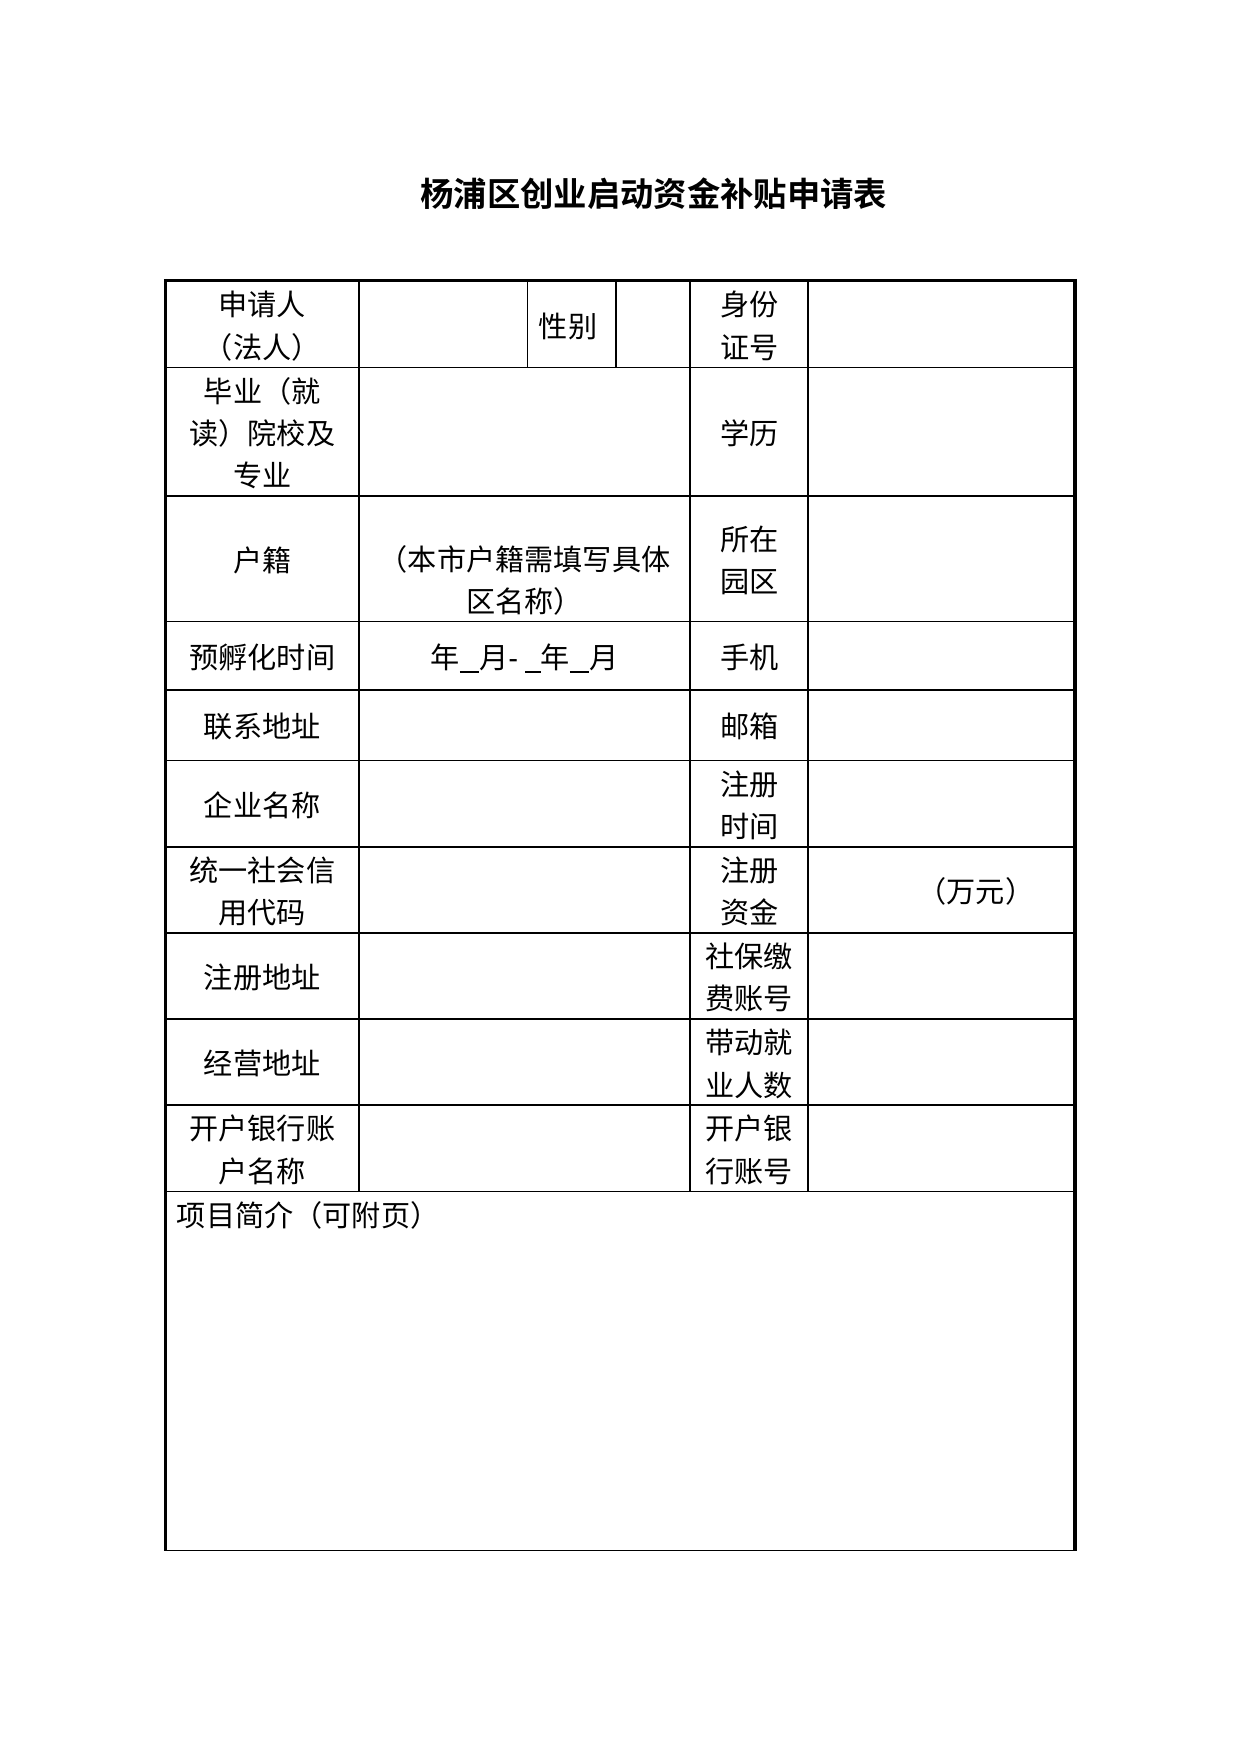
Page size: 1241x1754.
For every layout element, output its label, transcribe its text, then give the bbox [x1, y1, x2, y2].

table_cell 手机 [691, 622, 807, 689]
table_cell 所在 园区 [691, 497, 807, 621]
table_header [617, 282, 689, 367]
table_cell 毕业（就读）院校及专业 [167, 368, 358, 495]
table_cell 注册 时间 [691, 761, 807, 846]
table_cell [360, 368, 689, 495]
table_cell 社保缴费账号 [691, 934, 807, 1018]
table_cell [360, 691, 689, 760]
table_cell [809, 934, 1073, 1018]
table_cell 户籍 [167, 497, 358, 621]
table_cell [809, 497, 1073, 621]
table_cell 注册地址 [167, 934, 358, 1018]
table_cell [809, 1106, 1073, 1191]
table_cell 联系地址 [167, 691, 358, 760]
table_cell （本市户籍需填写具体区名称） [360, 497, 689, 621]
table_cell [809, 691, 1073, 760]
table_cell 统一社会信用代码 [167, 848, 358, 932]
table_cell （万元） [809, 848, 1073, 932]
table_cell [360, 761, 689, 846]
table_cell 学历 [691, 368, 807, 495]
table_cell [809, 1020, 1073, 1104]
table_cell 年 月- 年 月 [360, 622, 689, 689]
table_cell [360, 848, 689, 932]
table_header [360, 282, 527, 367]
table_cell 注册 资金 [691, 848, 807, 932]
table_cell 邮箱 [691, 691, 807, 760]
text 杨浦区创业启动资金补贴申请表 [188, 157, 1052, 219]
table_header 性别 [528, 282, 615, 367]
table_header 申请人 （法人） [167, 282, 358, 367]
table_cell [360, 1020, 689, 1104]
table_cell [809, 761, 1073, 846]
table_cell 预孵化时间 [167, 622, 358, 689]
table_cell 开户银行账户名称 [167, 1106, 358, 1191]
table_cell 开户银行账号 [691, 1106, 807, 1191]
table_cell 经营地址 [167, 1020, 358, 1104]
table_cell 带动就业人数 [691, 1020, 807, 1104]
table_header 身份 证号 [691, 282, 807, 367]
table_cell [809, 368, 1073, 495]
table_cell [360, 934, 689, 1018]
table_cell [360, 1106, 689, 1191]
table_cell [809, 622, 1073, 689]
table_cell 项目简介（可附页） [167, 1192, 1073, 1550]
table_cell 企业名称 [167, 761, 358, 846]
table_header [809, 282, 1073, 367]
